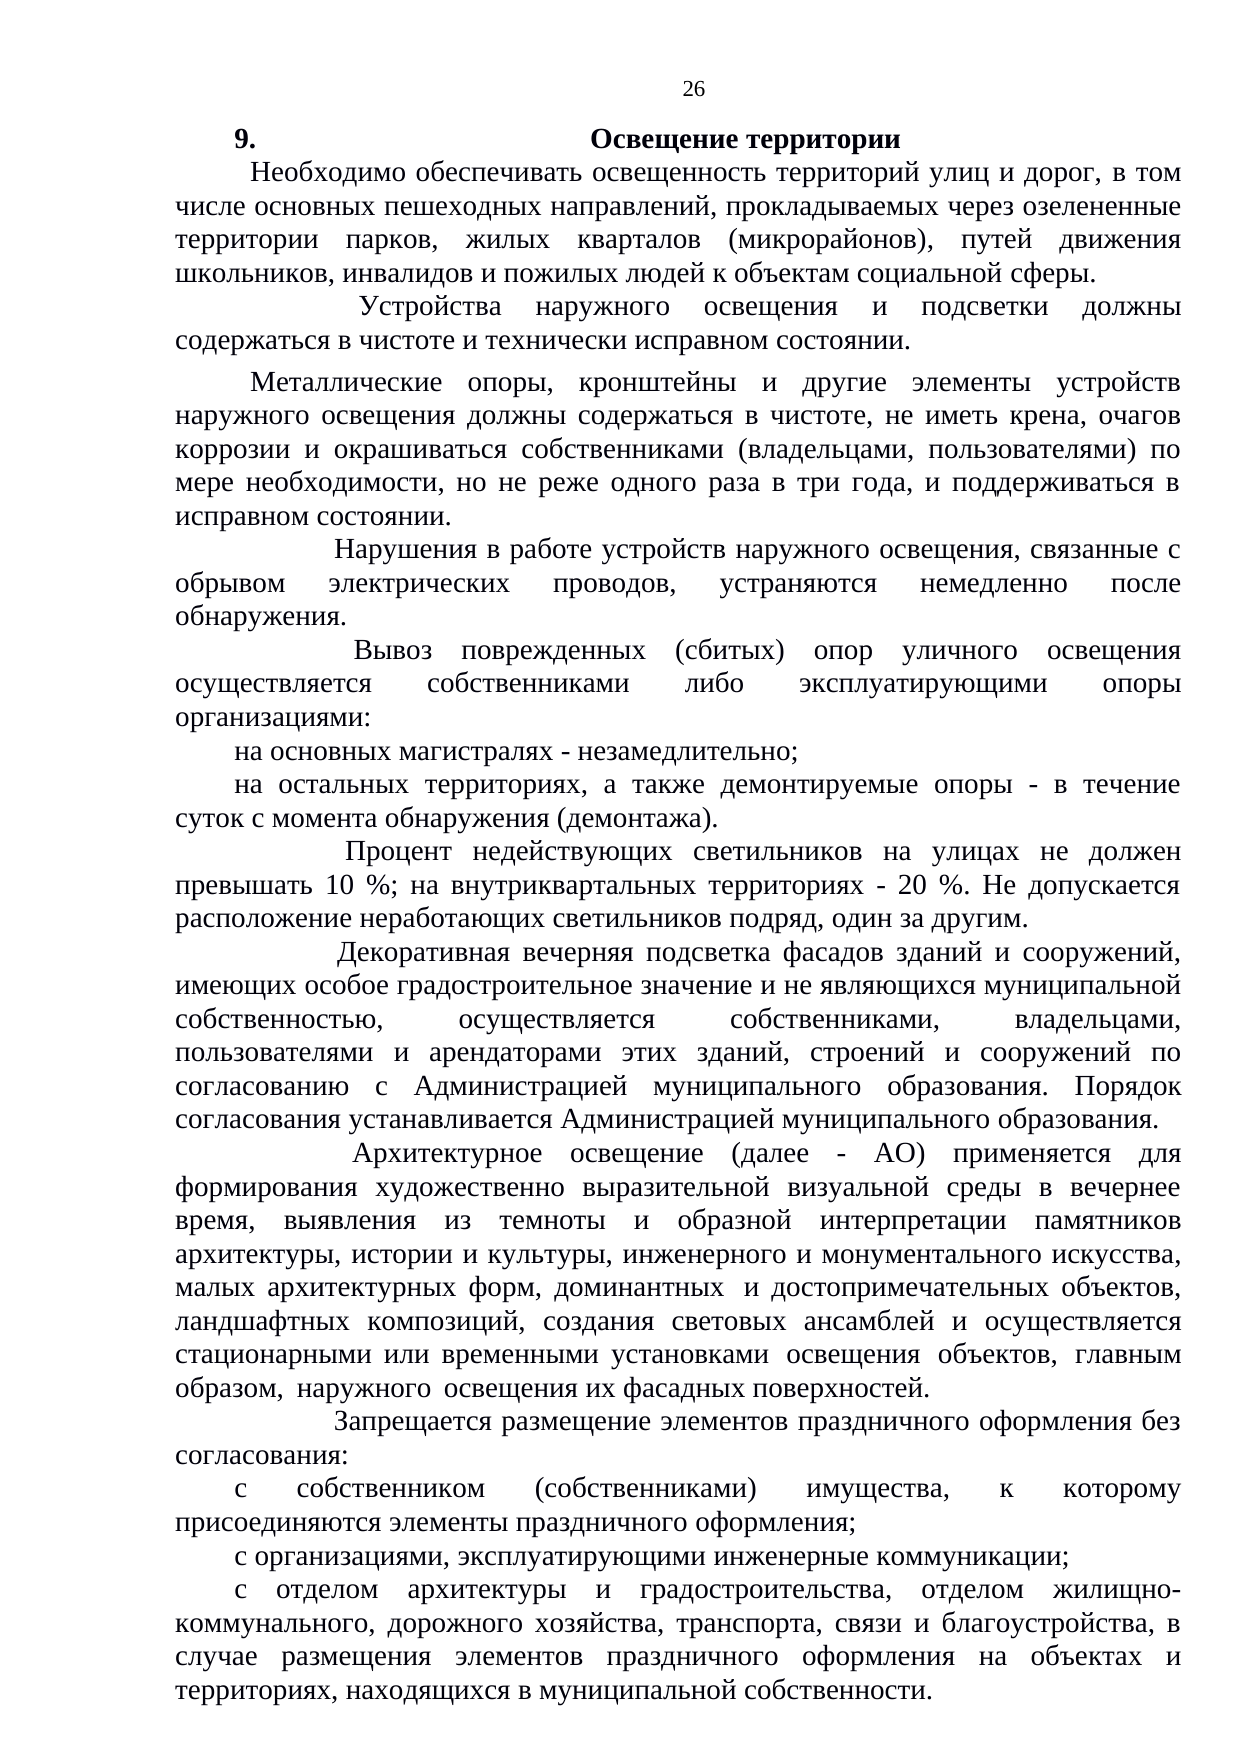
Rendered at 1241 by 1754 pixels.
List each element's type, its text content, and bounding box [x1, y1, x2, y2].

list Архитектурное освещение (далее - АО) применяется для формирования художественно выразительной визуальной среды в вечернее время, выявления из темноты и образной интерпретации памятников архитектуры, истории и культуры, инженерного и монументального искусства, малых архитектурных форм, доминантных и достопримечательных объектов, ландшафтных композиций, создания световых ансамблей и осуществляется стационарными или временными установками освещения объектов, главным образом, наружного освещения их фасадных поверхностей. [175, 1135, 1181, 1403]
text с отделом архитектуры и градостроительства, отделом жилищно- коммунального, дорожного хозяйства, транспорта, связи и благоустройства, в случае размещения элементов праздничного оформления на объектах и территориях, находящихся в муниципальной собственности. [175, 1571, 1181, 1705]
list Металлические опоры, кронштейны и другие элементы устройств наружного освещения должны содержаться в чистоте, не иметь крена, очагов коррозии и окрашиваться собственниками (владельцами, пользователями) по мере необходимости, но не реже одного раза в три года, и поддерживаться в исправном состоянии. [175, 364, 1181, 531]
list Вывоз поврежденных (сбитых) опор уличного освещения осуществляется собственниками либо эксплуатирующими опоры организациями: [175, 632, 1181, 733]
text на основных магистралях - незамедлительно; [175, 733, 1192, 766]
list Устройства наружного освещения и подсветки должны содержаться в чистоте и технически исправном состоянии. [175, 288, 1181, 356]
list Процент недействующих светильников на улицах не должен превышать 10 %; на внутриквартальных территориях - 20 %. Не допускается расположение неработающих светильников подряд, один за другим. [175, 833, 1181, 934]
subtitle Освещение территории [175, 121, 1192, 154]
list Декоративная вечерняя подсветка фасадов зданий и сооружений, имеющих особое градостроительное значение и не являющихся муниципальной собственностью, осуществляется собственниками, владельцами, пользователями и арендаторами этих зданий, строений и сооружений по согласованию с Администрацией муниципального образования. Порядок согласования устанавливается Администрацией муниципального образования. [175, 934, 1182, 1135]
list Запрещается размещение элементов праздничного оформления без согласования: [175, 1403, 1181, 1471]
list Необходимо обеспечивать освещенность территорий улиц и дорог, в том числе основных пешеходных направлений, прокладываемых через озелененные территории парков, жилых кварталов (микрорайонов), путей движения школьников, инвалидов и пожилых людей к объектам социальной сферы. [175, 154, 1181, 288]
text на остальных территориях, а также демонтируемые опоры - в течение суток с момента обнаружения (демонтажа). [175, 766, 1181, 833]
text с собственником (собственниками) имущества, к которому присоединяются элементы праздничного оформления; [175, 1471, 1181, 1538]
list Нарушения в работе устройств наружного освещения, связанные с обрывом электрических проводов, устраняются немедленно после обнаружения. [175, 531, 1181, 632]
text с организациями, эксплуатирующими инженерные коммуникации; [175, 1538, 1192, 1571]
